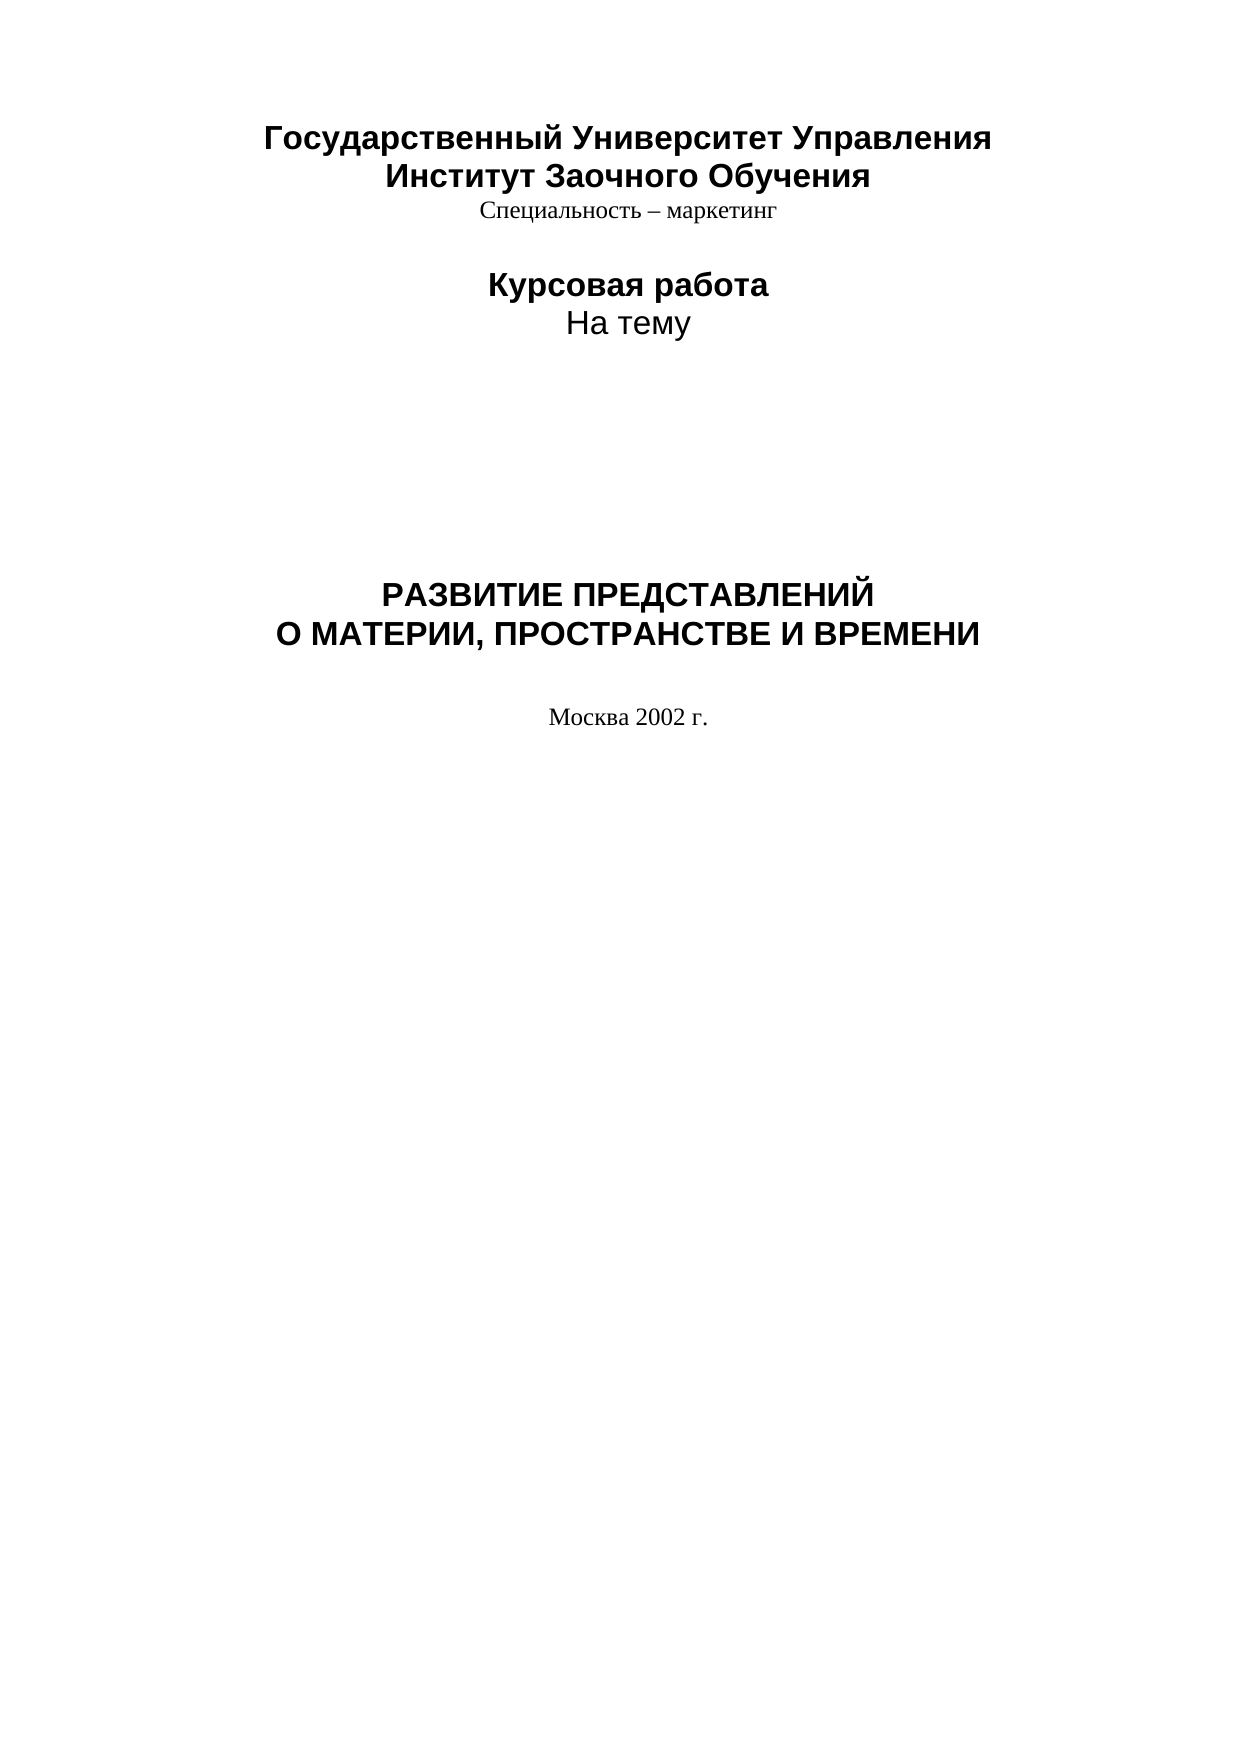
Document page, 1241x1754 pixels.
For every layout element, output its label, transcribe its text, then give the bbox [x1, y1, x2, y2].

text Специальность – маркетинг [150, 195, 1106, 224]
subtitle На тему [150, 303, 1106, 342]
text Москва 2002 г. [150, 702, 1106, 731]
subtitle Курсовая работа [150, 265, 1106, 303]
text РАЗВИТИЕ ПРЕДСТАВЛЕНИЙ О МАТЕРИИ, ПРОСТРАНСТВЕ И ВРЕМЕНИ [150, 575, 1106, 652]
text Государственный Университет Управления Институт Заочного Обучения [150, 118, 1106, 195]
